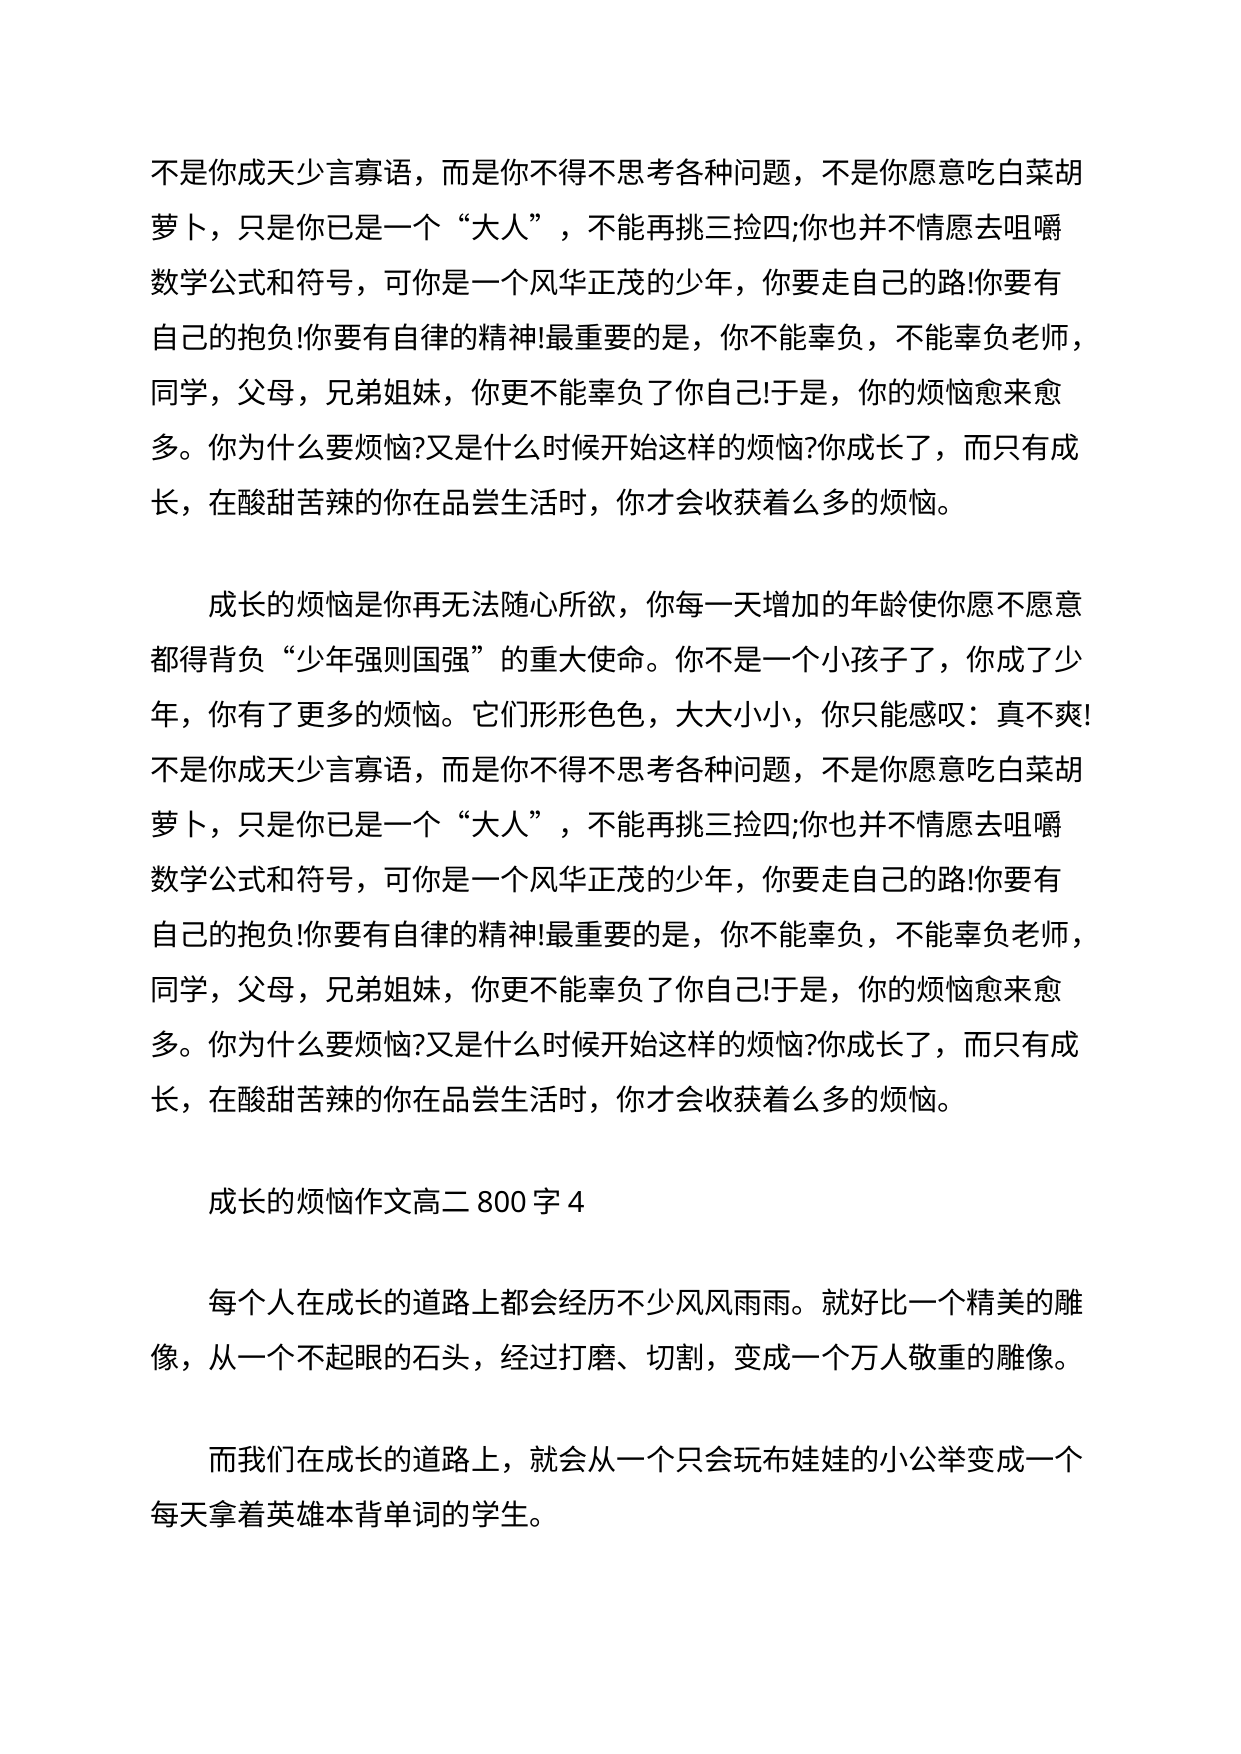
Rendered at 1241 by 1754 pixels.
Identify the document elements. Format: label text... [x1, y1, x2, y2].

text 每个人在成长的道路上都会经历不少风风雨雨。就好比一个精美的雕像，从一个不起眼的石头，经过打磨、切割，变成一个万人敬重的雕像。 [150, 1280, 1090, 1377]
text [150, 150, 1090, 522]
text 成长的烦恼作文高二800字4 [150, 1178, 1090, 1221]
text 而我们在成长的道路上，就会从一个只会玩布娃娃的小公举变成一个每天拿着英雄本背单词的学生。 [150, 1437, 1090, 1534]
